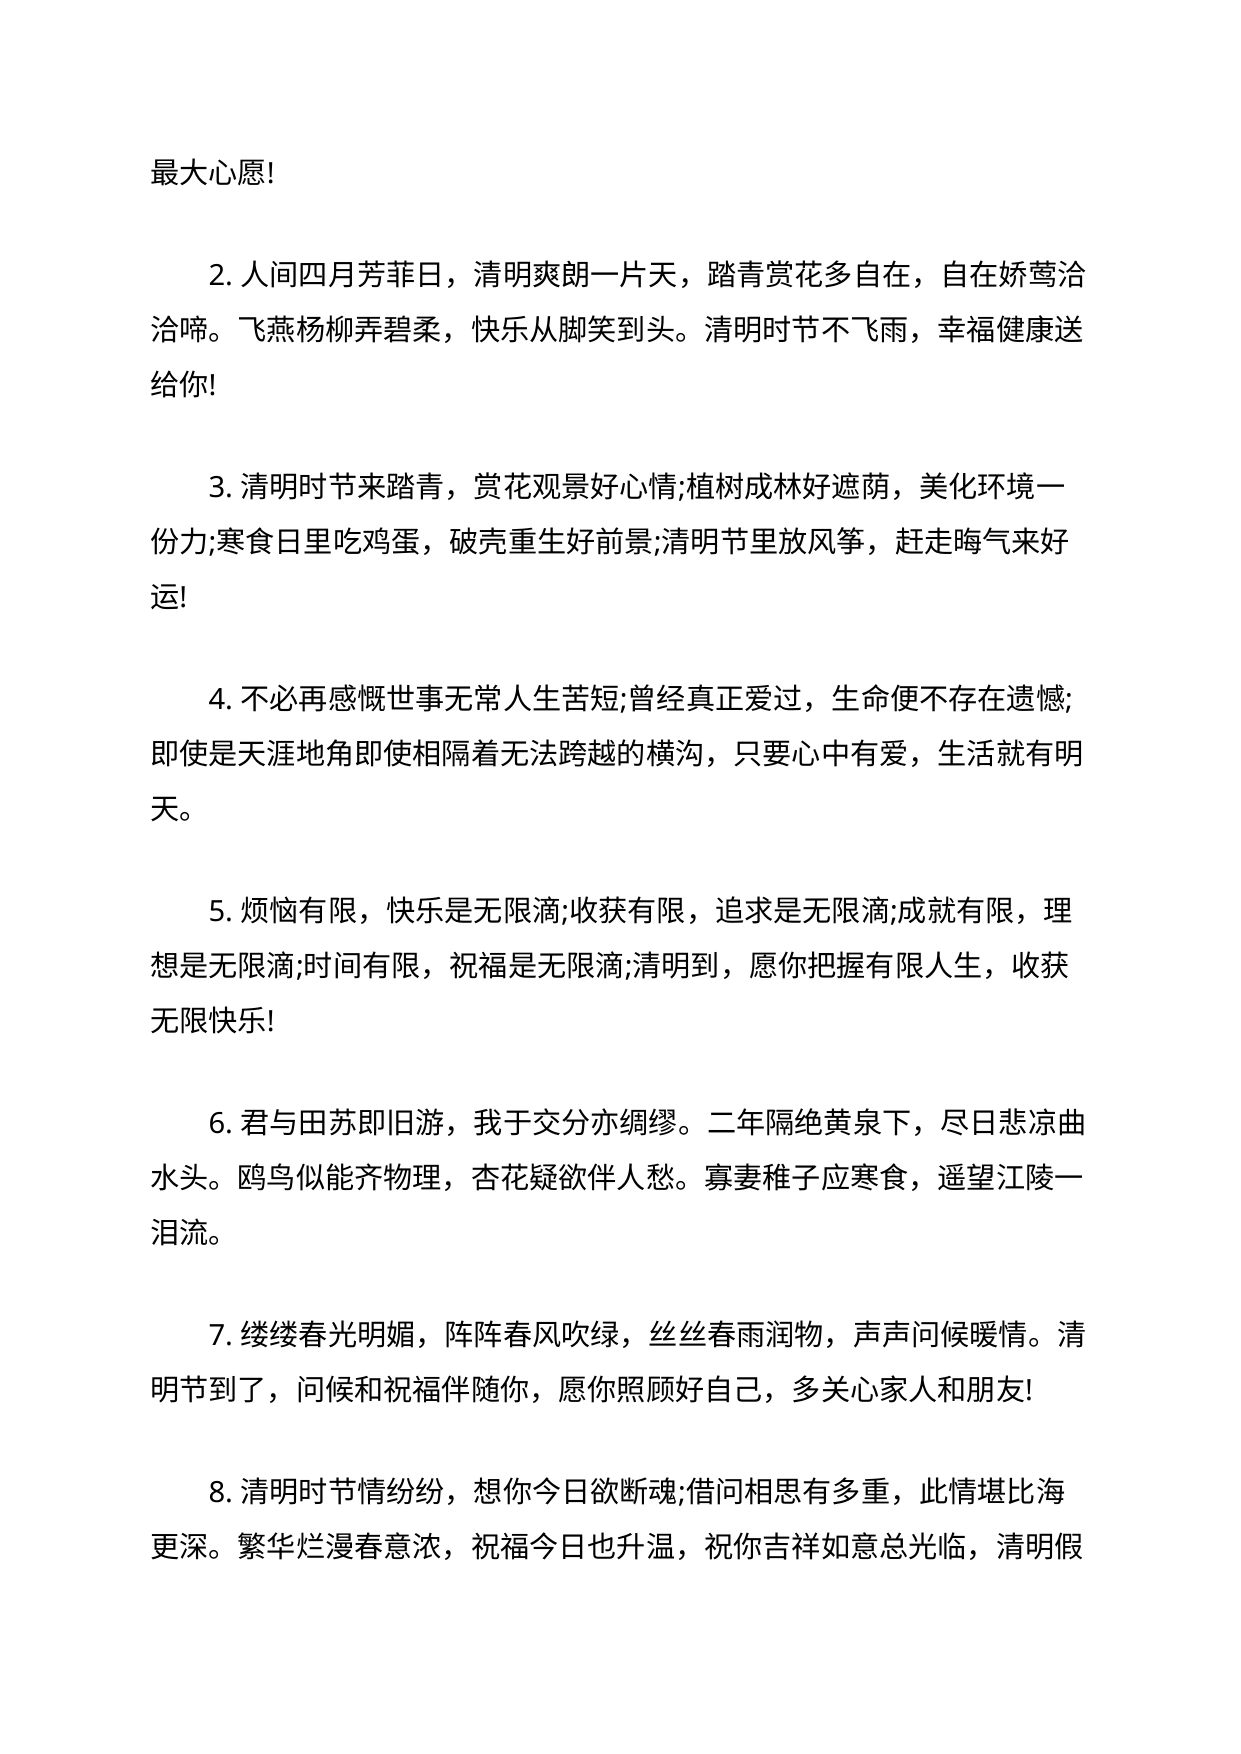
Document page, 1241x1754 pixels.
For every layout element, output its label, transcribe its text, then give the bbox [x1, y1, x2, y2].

text 4. 不必再感慨世事无常人生苦短;曾经真正爱过，生命便不存在遗憾;即使是天涯地角即使相隔着无法跨越的横沟，只要心中有爱，生活就有明天。 [150, 676, 1090, 828]
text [150, 1468, 1090, 1565]
text 6. 君与田苏即旧游，我于交分亦绸缪。二年隔绝黄泉下，尽日悲凉曲水头。鸥鸟似能齐物理，杏花疑欲伴人愁。寡妻稚子应寒食，遥望江陵一泪流。 [150, 1099, 1090, 1252]
text 2. 人间四月芳菲日，清明爽朗一片天，踏青赏花多自在，自在娇莺洽洽啼。飞燕杨柳弄碧柔，快乐从脚笑到头。清明时节不飞雨，幸福健康送给你! [150, 252, 1090, 404]
text 3. 清明时节来踏青，赏花观景好心情;植树成林好遮荫，美化环境一份力;寒食日里吃鸡蛋，破壳重生好前景;清明节里放风筝，赶走晦气来好运! [150, 464, 1090, 616]
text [150, 150, 1090, 192]
text 5. 烦恼有限，快乐是无限滴;收获有限，追求是无限滴;成就有限，理想是无限滴;时间有限，祝福是无限滴;清明到，愿你把握有限人生，收获无限快乐! [150, 887, 1090, 1040]
text 7. 缕缕春光明媚，阵阵春风吹绿，丝丝春雨润物，声声问候暖情。清明节到了，问候和祝福伴随你，愿你照顾好自己，多关心家人和朋友! [150, 1311, 1090, 1408]
